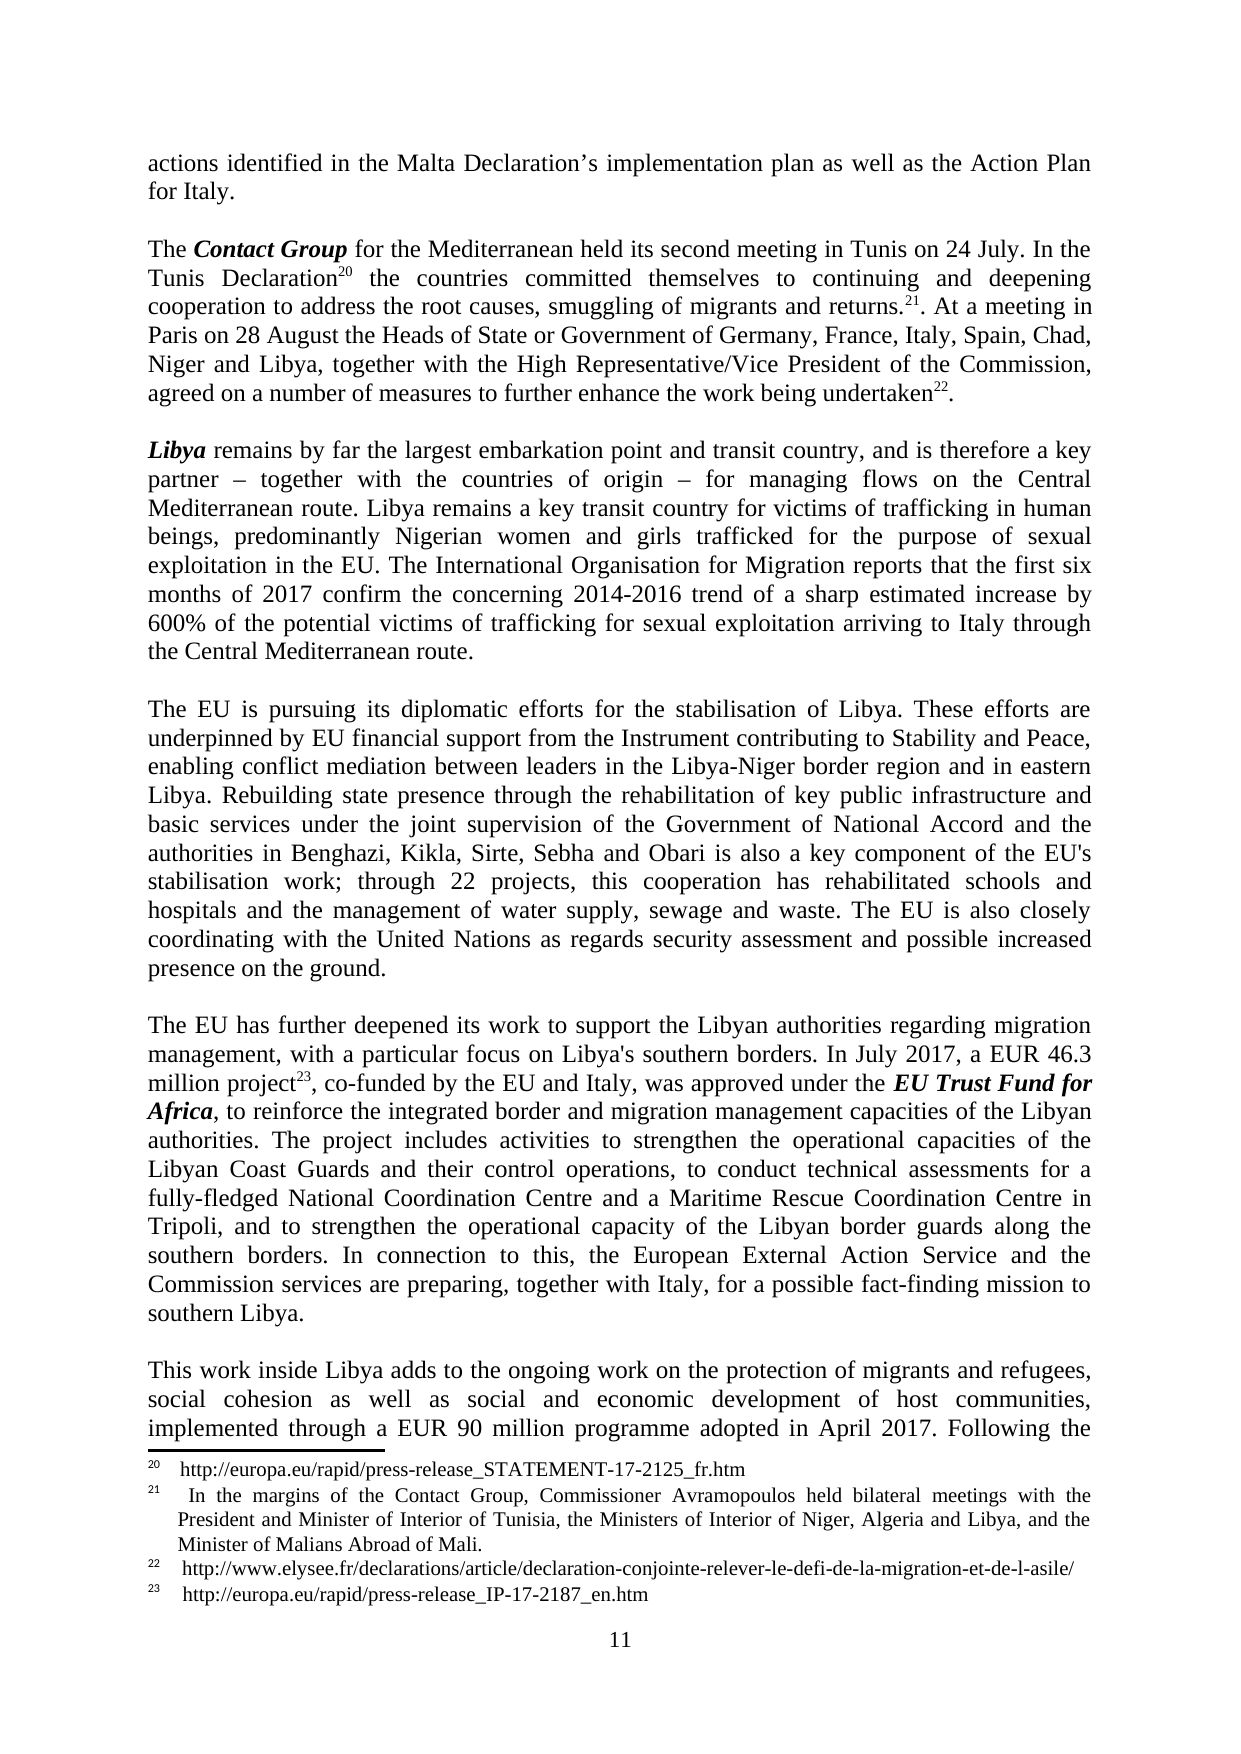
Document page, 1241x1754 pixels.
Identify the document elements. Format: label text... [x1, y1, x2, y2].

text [148, 148, 1093, 205]
text Libya remains by far the largest embarkation point and transit country, and is therefore a key partner – together with the countries of origin – for managing flows on the Central Mediterranean route. Libya remains a key transit country for victims of trafficking in human beings, predominantly Nigerian women and girls trafficked for the purpose of sexual exploitation in the EU. The International Organisation for Migration reports that the first six months of 2017 confirm the concerning 2014-2016 trend of a sharp estimated increase by 600% of the potential victims of trafficking for sexual exploitation arriving to Italy through the Central Mediterranean route. [148, 435, 1093, 665]
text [148, 1355, 1093, 1441]
text The Contact Group for the Mediterranean held its second meeting in Tunis on 24 July. In the Tunis Declaration the countries committed themselves to continuing and deepening cooperation to address the root causes, smuggling of migrants and returns.. At a meeting in Paris on 28 August the Heads of State or Government of Germany, France, Italy, Spain, Chad, Niger and Libya, together with the High Representative/Vice President of the Commission, agreed on a number of measures to further enhance the work being undertaken. [148, 234, 1093, 406]
text The EU is pursuing its diplomatic efforts for the stabilisation of Libya. These efforts are underpinned by EU financial support from the Instrument contributing to Stability and Peace, enabling conflict mediation between leaders in the Libya-Niger border region and in eastern Libya. Rebuilding state presence through the rehabilitation of key public infrastructure and basic services under the joint supervision of the Government of National Accord and the authorities in Benghazi, Kikla, Sirte, Sebha and Obari is also a key component of the EU's stabilisation work; through 22 projects, this cooperation has rehabilitated schools and hospitals and the management of water supply, sewage and waste. The EU is also closely coordinating with the United Nations as regards security assessment and possible increased presence on the ground. [148, 694, 1093, 981]
text The EU has further deepened its work to support the Libyan authorities regarding migration management, with a particular focus on Libya's southern borders. In July 2017, a EUR 46.3 million project, co-funded by the EU and Italy, was approved under the EU Trust Fund for Africa, to reinforce the integrated border and migration management capacities of the Libyan authorities. The project includes activities to strengthen the operational capacities of the Libyan Coast Guards and their control operations, to conduct technical assessments for a fully-fledged National Coordination Centre and a Maritime Rescue Coordination Centre in Tripoli, and to strengthen the operational capacity of the Libyan border guards along the southern borders. In connection to this, the European External Action Service and the Commission services are preparing, together with Italy, for a possible fact-finding mission to southern Libya. [148, 1010, 1093, 1326]
